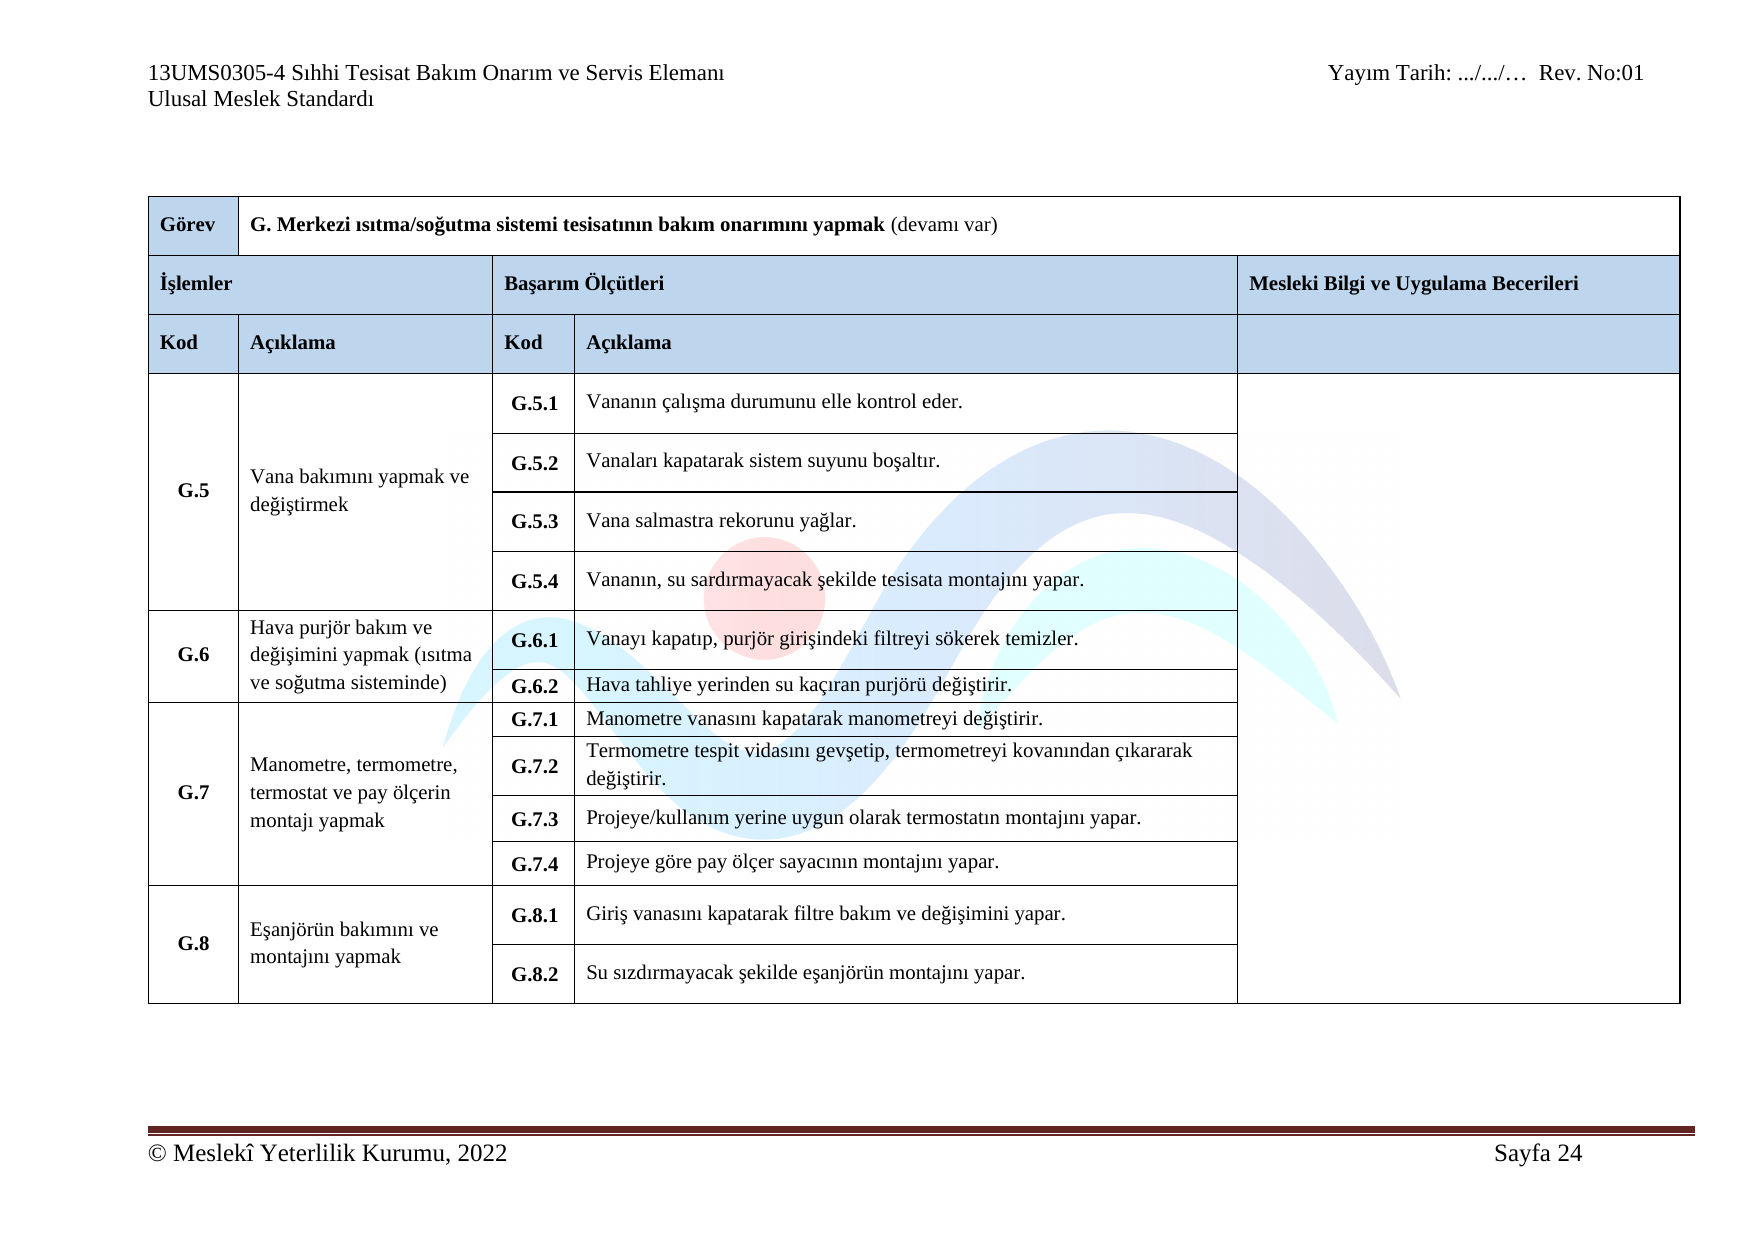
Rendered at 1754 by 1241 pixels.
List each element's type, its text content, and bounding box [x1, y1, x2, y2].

table_cell Vananın çalışma durumunu elle kontrol eder. [575, 374, 1237, 432]
table_cell G.5.1 [493, 374, 574, 432]
table_cell G.5.2 [493, 434, 574, 491]
table_cell G.8.2 [493, 945, 574, 1003]
table_cell Hava tahliye yerinden su kaçıran purjörü değiştirir. [575, 670, 1237, 702]
table_cell İşlemler [149, 256, 492, 314]
table_cell G.7.1 [493, 703, 574, 736]
table_cell G.5 [149, 374, 238, 609]
table_cell Giriş vanasını kapatarak filtre bakım ve değişimini yapar. [575, 886, 1237, 944]
table_cell G.6.2 [493, 670, 574, 702]
table_cell Eşanjörün bakımını ve montajını yapmak [239, 886, 492, 1003]
table_header Görev [149, 197, 238, 255]
table_cell G.5.4 [493, 552, 574, 609]
table_cell G.8 [149, 886, 238, 1003]
table_cell Su sızdırmayacak şekilde eşanjörün montajını yapar. [575, 945, 1237, 1003]
table_cell Vananın, su sardırmayacak şekilde tesisata montajını yapar. [575, 552, 1237, 609]
table_cell G.7.2 [493, 737, 574, 795]
table_header G. Merkezi ısıtma/soğutma sistemi tesisatının bakım onarımını yapmak (devamı var) [239, 197, 1679, 255]
table_cell Vana bakımını yapmak ve değiştirmek [239, 374, 492, 609]
table_cell Vanaları kapatarak sistem suyunu boşaltır. [575, 434, 1237, 491]
table_cell Açıklama [575, 315, 1237, 373]
table_cell [1238, 315, 1679, 373]
table_cell Manometre, termometre, termostat ve pay ölçerin montajı yapmak [239, 703, 492, 885]
table_cell Vanayı kapatıp, purjör girişindeki filtreyi sökerek temizler. [575, 611, 1237, 669]
table_cell G.6.1 [493, 611, 574, 669]
table_cell G.6 [149, 611, 238, 702]
table_cell G.5.3 [493, 493, 574, 551]
table_cell G.7.3 [493, 796, 574, 841]
table_cell Mesleki Bilgi ve Uygulama Becerileri [1238, 256, 1679, 314]
table_cell G.8.1 [493, 886, 574, 944]
table_cell Projeye/kullanım yerine uygun olarak termostatın montajını yapar. [575, 796, 1237, 841]
table_cell Hava purjör bakım ve değişimini yapmak (ısıtma ve soğutma sisteminde) [239, 611, 492, 702]
table_cell Kod [149, 315, 238, 373]
table_cell Başarım Ölçütleri [493, 256, 1237, 314]
table_cell G.7 [149, 703, 238, 885]
table_cell Açıklama [239, 315, 492, 373]
table_cell G.7.4 [493, 842, 574, 885]
table_cell [1238, 374, 1679, 1003]
table_cell Manometre vanasını kapatarak manometreyi değiştirir. [575, 703, 1237, 736]
table_cell Vana salmastra rekorunu yağlar. [575, 493, 1237, 551]
table_cell Projeye göre pay ölçer sayacının montajını yapar. [575, 842, 1237, 885]
table_cell Kod [493, 315, 574, 373]
table_cell Termometre tespit vidasını gevşetip, termometreyi kovanından çıkararak değiştirir. [575, 737, 1237, 795]
